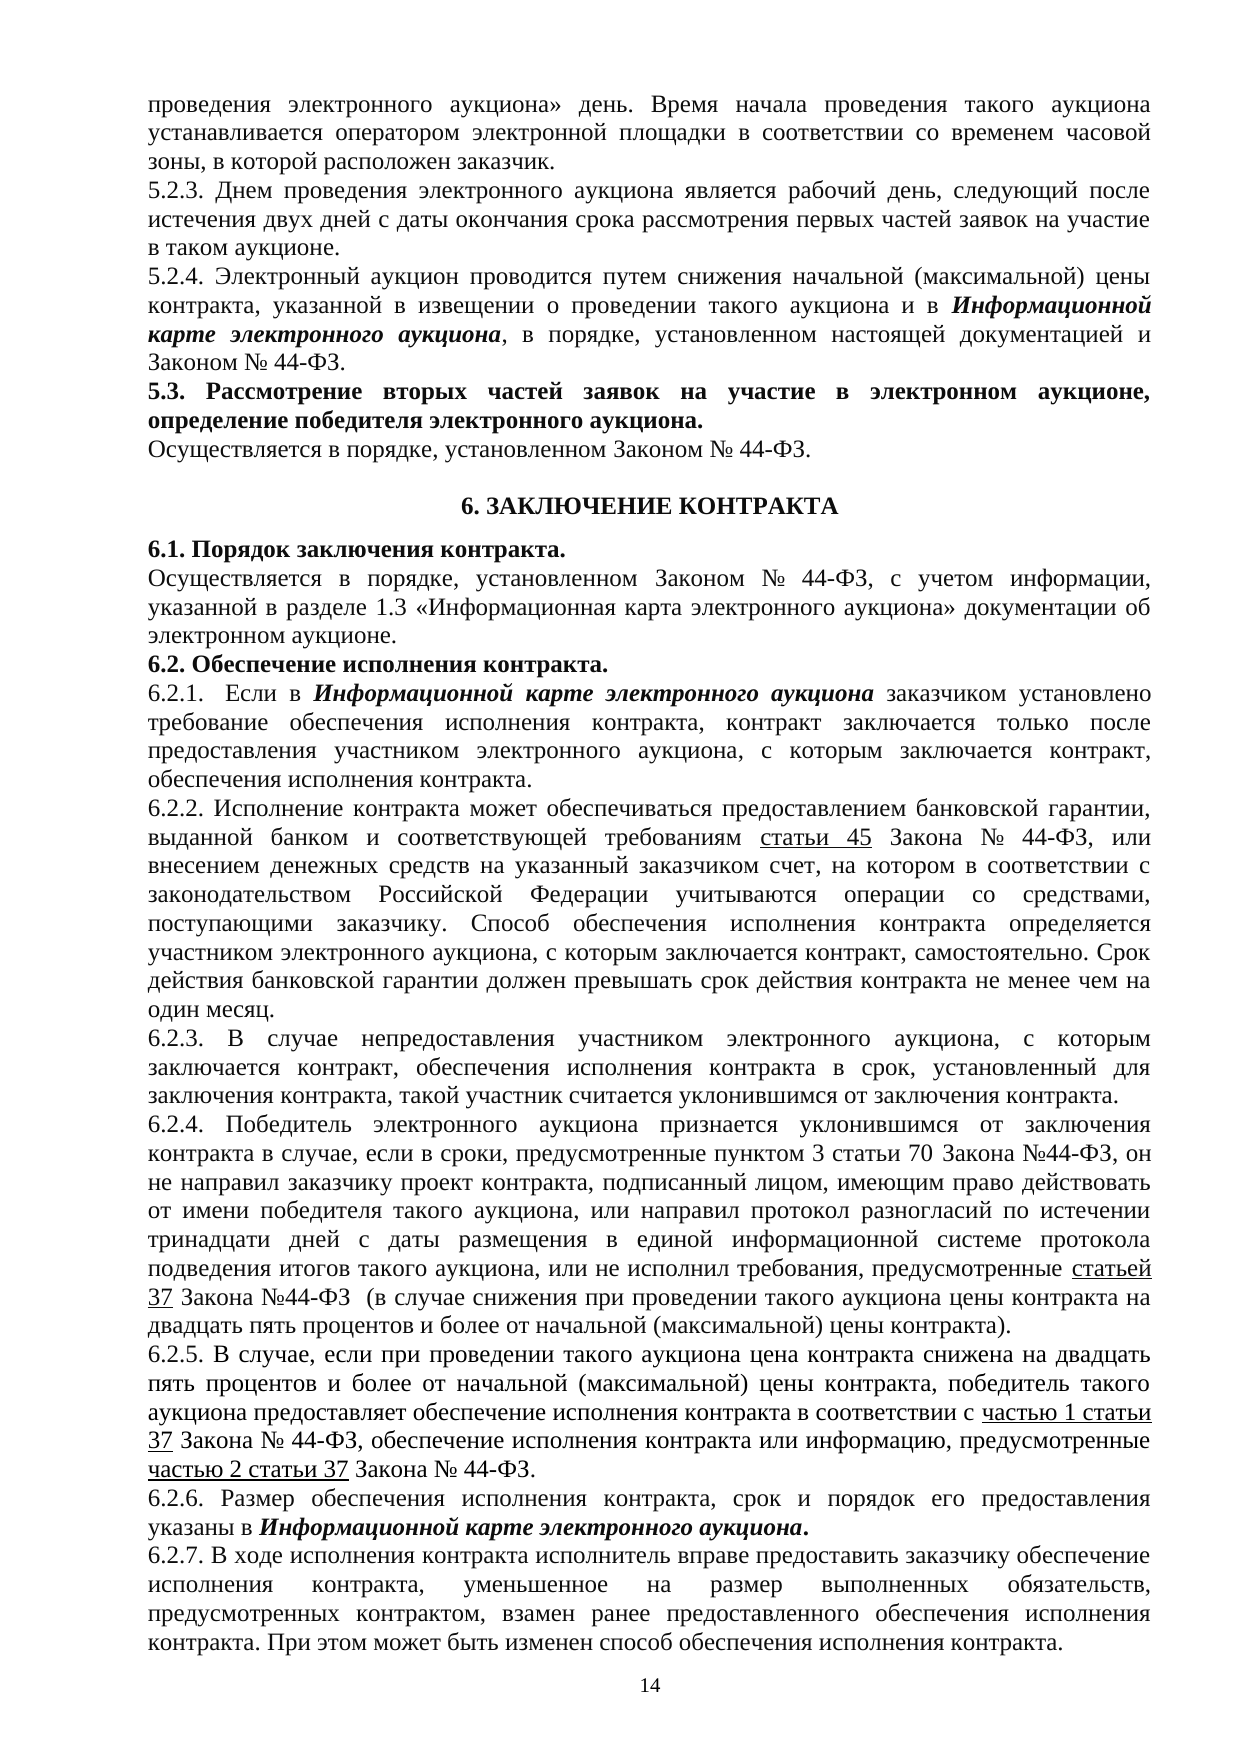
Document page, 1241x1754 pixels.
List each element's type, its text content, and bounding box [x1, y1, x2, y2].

text Осуществляется в порядке, установленном Законом № 44-ФЗ, с учетом информации, указанной в разделе 1.3 «Информационная карта электронного аукциона» документации об электронном аукционе. [148, 563, 1152, 649]
text 6.2.4. Победитель электронного аукциона признается уклонившимся от заключения контракта в случае, если в сроки, предусмотренные пунктом 3 статьи 70 Закона №44-ФЗ, он не направил заказчику проект контракта, подписанный лицом, имеющим право действовать от имени победителя такого аукциона, или направил протокол разногласий по истечении тринадцати дней с даты размещения в единой информационной системе протокола подведения итогов такого аукциона, или не исполнил требования, предусмотренные статьей 37 Закона №44-ФЗ (в случае снижения при проведении такого аукциона цены контракта на двадцать пять процентов и более от начальной (максимальной) цены контракта). [148, 1109, 1152, 1339]
text Осуществляется в порядке, установленном Законом № 44-ФЗ. [148, 434, 1152, 462]
text 5.2.4. Электронный аукцион проводится путем снижения начальной (максимальной) цены контракта, указанной в извещении о проведении такого аукциона и в Информационной карте электронного аукциона, в порядке, установленном настоящей документацией и Законом № 44-ФЗ. [148, 261, 1152, 376]
text 6.2.2. Исполнение контракта может обеспечиваться предоставлением банковской гарантии, выданной банком и соответствующей требованиям статьи 45 Закона № 44-ФЗ, или внесением денежных средств на указанный заказчиком счет, на котором в соответствии с законодательством Российской Федерации учитываются операции со средствами, поступающими заказчику. Способ обеспечения исполнения контракта определяется участником электронного аукциона, с которым заключается контракт, самостоятельно. Срок действия банковской гарантии должен превышать срок действия контракта не менее чем на один месяц. [148, 793, 1152, 1023]
text 6.2.5. В случае, если при проведении такого аукциона цена контракта снижена на двадцать пять процентов и более от начальной (максимальной) цены контракта, победитель такого аукциона предоставляет обеспечение исполнения контракта в соответствии с частью 1 статьи 37 Закона № 44-ФЗ, обеспечение исполнения контракта или информацию, предусмотренные частью 2 статьи 37 Закона № 44-ФЗ. [148, 1339, 1152, 1483]
text 6. ЗАКЛЮЧЕНИЕ КОНТРАКТА [148, 491, 1152, 520]
text 6.1. Порядок заключения контракта. [148, 534, 1152, 563]
text 6.2.7. В ходе исполнения контракта исполнитель вправе предоставить заказчику обеспечение исполнения контракта, уменьшенное на размер выполненных обязательств, предусмотренных контрактом, взамен ранее предоставленного обеспечения исполнения контракта. При этом может быть изменен способ обеспечения исполнения контракта. [148, 1541, 1152, 1656]
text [148, 89, 1152, 175]
text 6.2.1. Если в Информационной карте электронного аукциона заказчиком установлено требование обеспечения исполнения контракта, контракт заключается только после предоставления участником электронного аукциона, с которым заключается контракт, обеспечения исполнения контракта. [148, 678, 1152, 793]
text 5.3. Рассмотрение вторых частей заявок на участие в электронном аукционе, определение победителя электронного аукциона. [148, 376, 1152, 434]
text 5.2.3. Днем проведения электронного аукциона является рабочий день, следующий после истечения двух дней с даты окончания срока рассмотрения первых частей заявок на участие в таком аукционе. [148, 175, 1152, 261]
text 6.2.3. В случае непредоставления участником электронного аукциона, с которым заключается контракт, обеспечения исполнения контракта в срок, установленный для заключения контракта, такой участник считается уклонившимся от заключения контракта. [148, 1023, 1152, 1109]
text 6.2. Обеспечение исполнения контракта. [148, 649, 1152, 678]
text 6.2.6. Размер обеспечения исполнения контракта, срок и порядок его предоставления указаны в Информационной карте электронного аукциона. [148, 1483, 1152, 1541]
